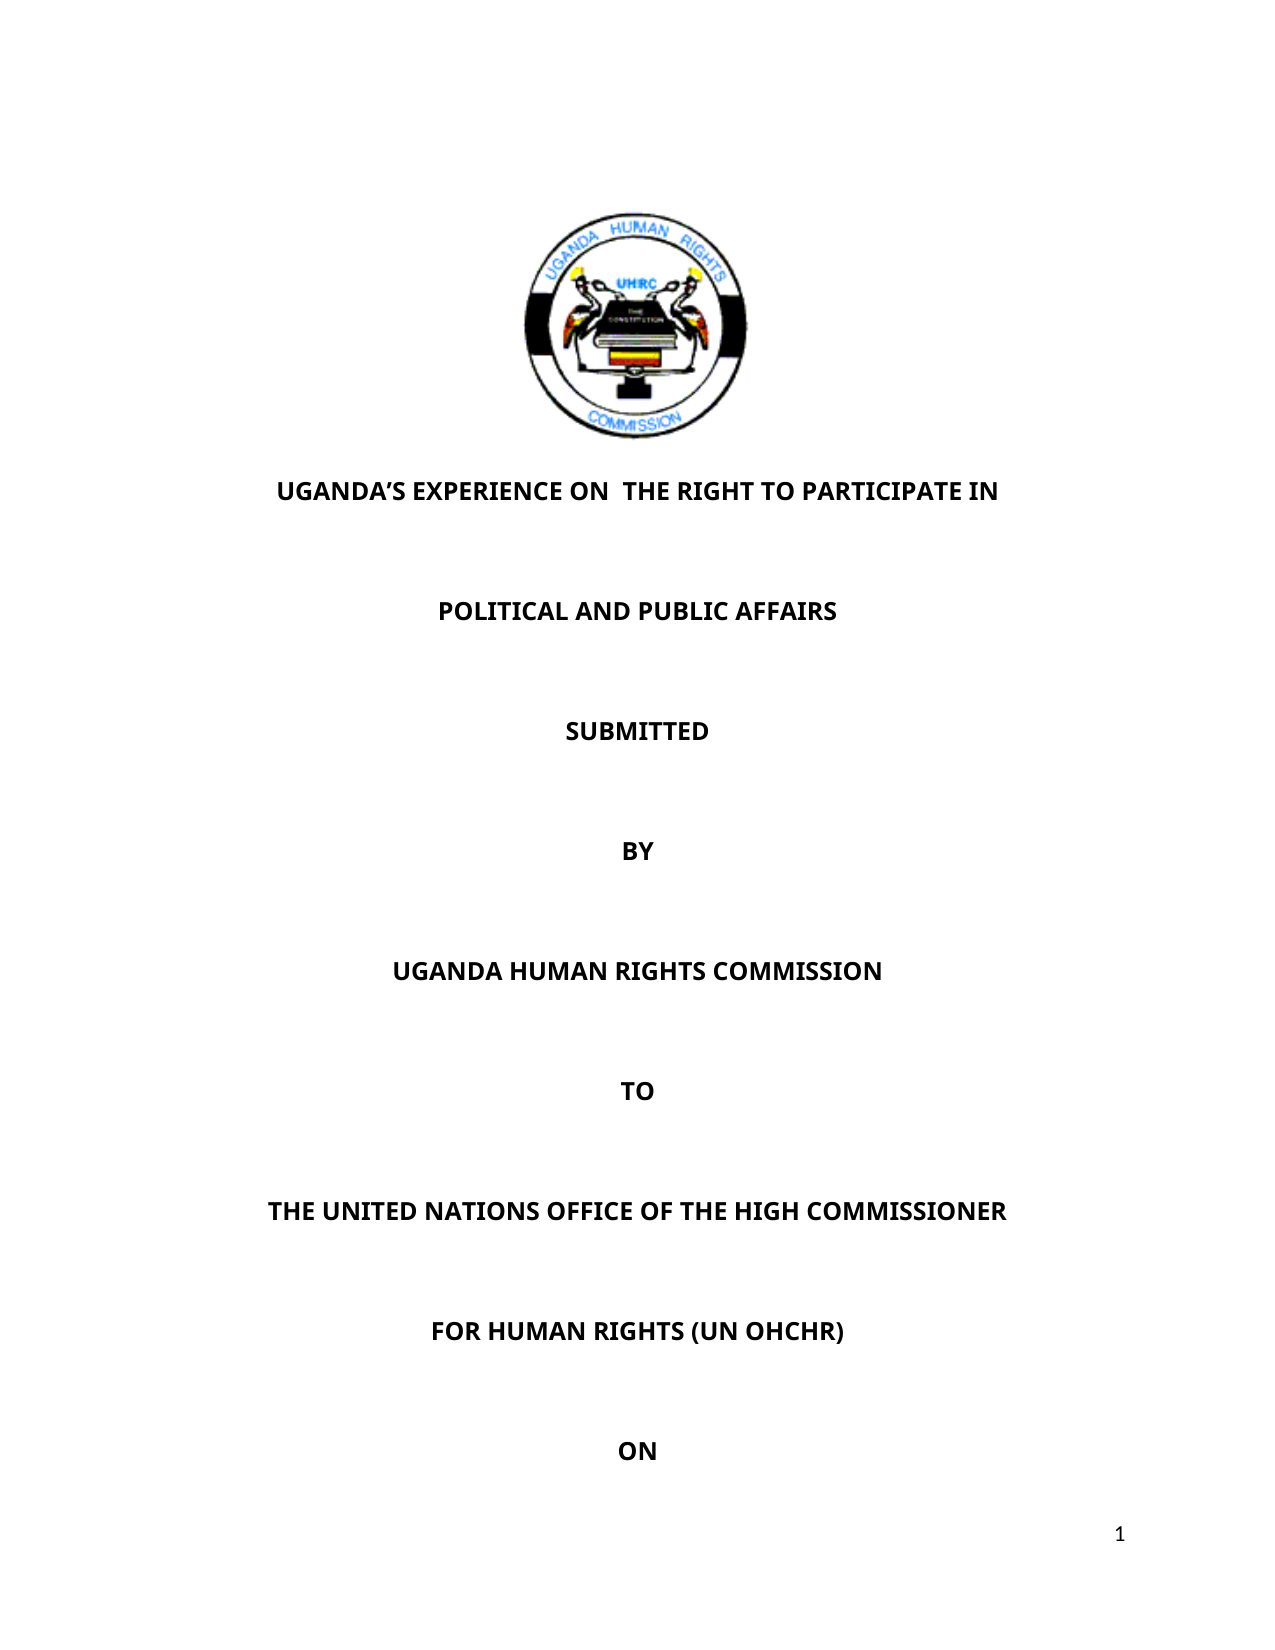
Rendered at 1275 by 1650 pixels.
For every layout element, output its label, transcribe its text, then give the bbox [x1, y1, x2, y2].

text POLITICAL AND PUBLIC AFFAIRS [150, 593, 1125, 627]
text ON [150, 1433, 1125, 1467]
text THE UNITED NATIONS OFFICE OF THE HIGH COMMISSIONER [150, 1193, 1125, 1227]
text BY [150, 833, 1125, 867]
text SUBMITTED [150, 713, 1125, 747]
text FOR HUMAN RIGHTS (UN OHCHR) [150, 1313, 1125, 1347]
text UGANDA’S EXPERIENCE ON THE RIGHT TO PARTICIPATE IN [150, 473, 1125, 507]
text UGANDA HUMAN RIGHTS COMMISSION [150, 953, 1125, 987]
picture [518, 203, 757, 449]
text TO [150, 1073, 1125, 1107]
